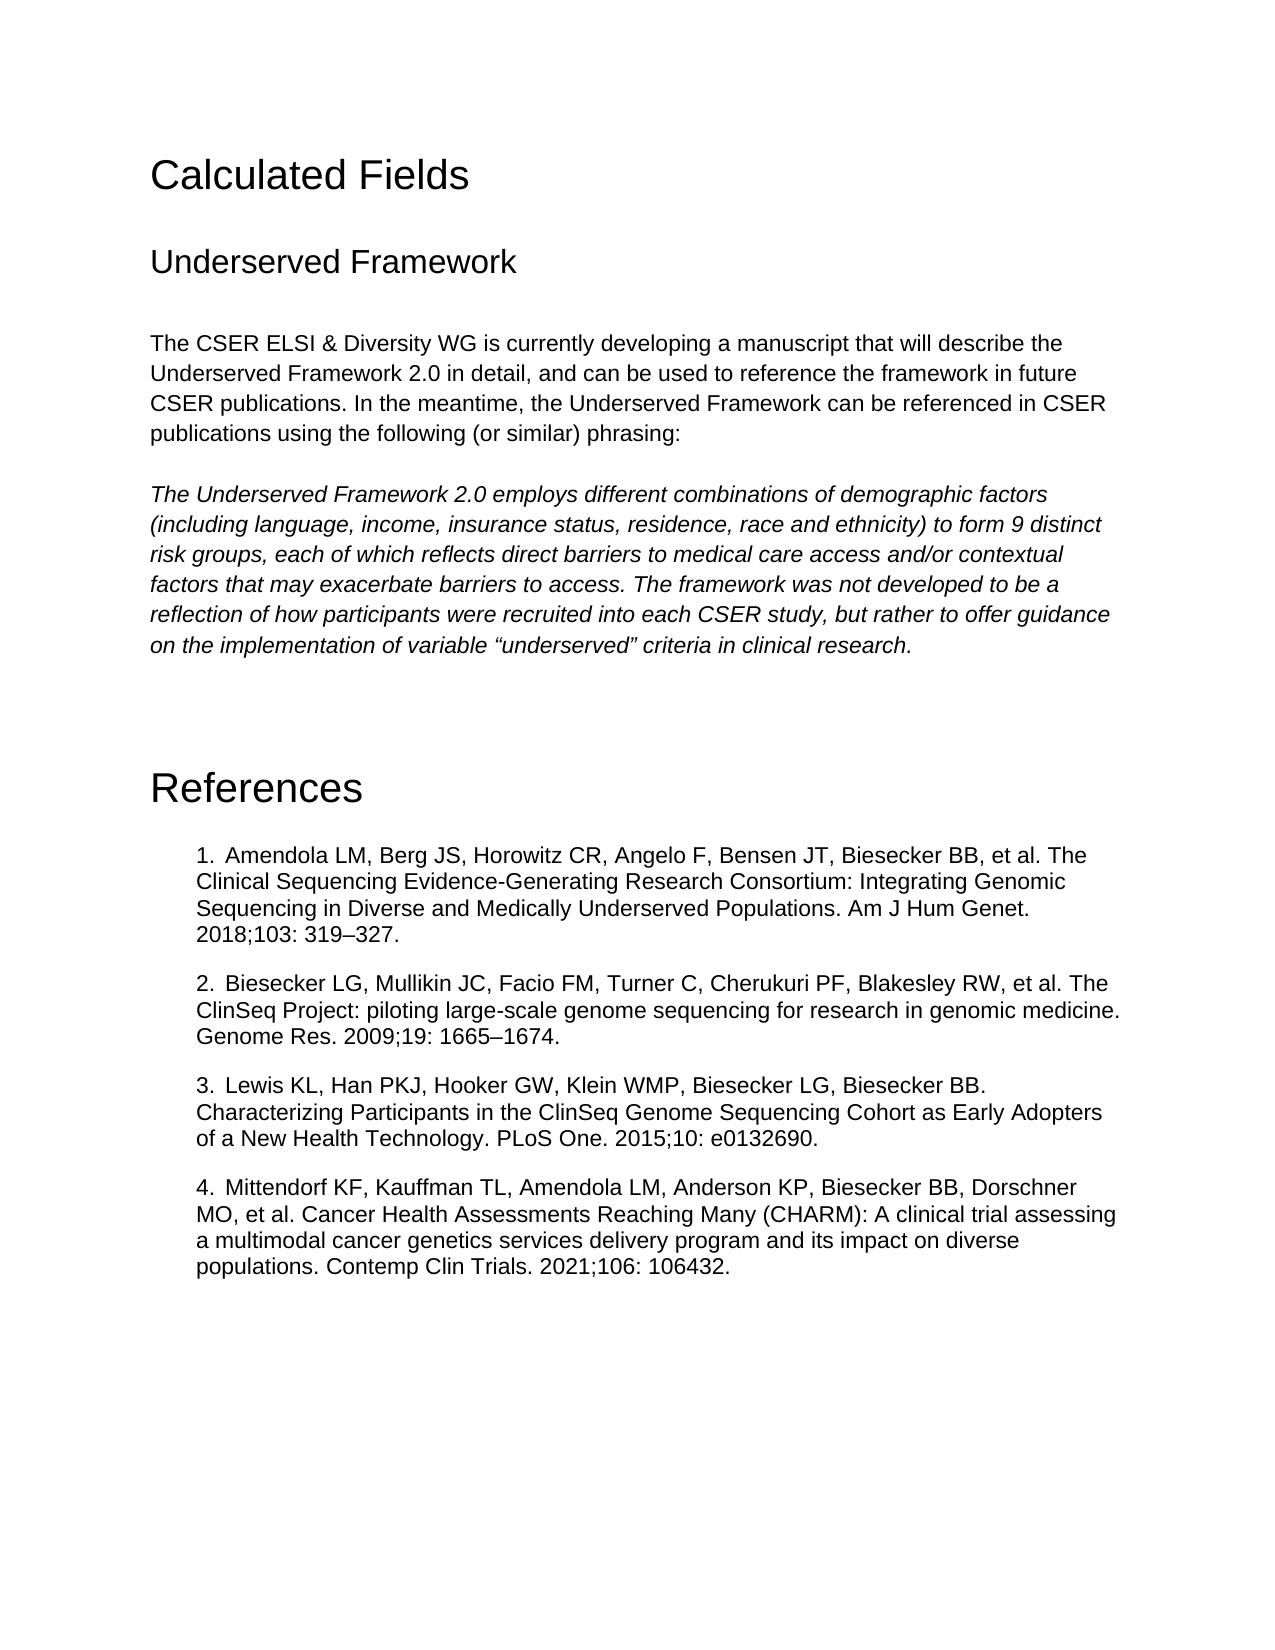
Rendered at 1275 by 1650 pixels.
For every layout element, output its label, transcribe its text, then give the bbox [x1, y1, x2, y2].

subtitle References [150, 764, 1062, 812]
text The Underserved Framework 2.0 employs different combinations of demographic factors (including language, income, insurance status, residence, race and ethnicity) to form 9 distinct risk groups, each of which reflects direct barriers to medical care access and/or contextual factors that may exacerbate barriers to access. The framework was not developed to be a reflection of how participants were recruited into each CSER study, but rather to offer guidance on the implementation of variable “underserved” criteria in clinical research. [150, 481, 1125, 658]
subtitle Underserved Framework [150, 243, 1125, 281]
subtitle Calculated Fields [150, 150, 1125, 198]
text 4. Mittendorf KF, Kauffman TL, Amendola LM, Anderson KP, Biesecker BB, Dorschner MO, et al. Cancer Health Assessments Reaching Many (CHARM): A clinical trial assessing a multimodal cancer genetics services delivery program and its impact on diverse populations. Contemp Clin Trials. 2021;106: 106432. [196, 1174, 1125, 1279]
text 3. Lewis KL, Han PKJ, Hooker GW, Klein WMP, Biesecker LG, Biesecker BB. Characterizing Participants in the ClinSeq Genome Sequencing Cohort as Early Adopters of a New Health Technology. PLoS One. 2015;10: e0132690. [196, 1072, 1125, 1151]
text The CSER ELSI & Diversity WG is currently developing a manuscript that will describe the Underserved Framework 2.0 in detail, and can be used to reference the framework in future CSER publications. In the meantime, the Underserved Framework can be referenced in CSER publications using the following (or similar) phrasing: [150, 329, 1125, 446]
text 1. Amendola LM, Berg JS, Horowitz CR, Angelo F, Bensen JT, Biesecker BB, et al. The Clinical Sequencing Evidence-Generating Research Consortium: Integrating Genomic Sequencing in Diverse and Medically Underserved Populations. Am J Hum Genet. 2018;103: 319–327. [196, 842, 1125, 947]
text 2. Biesecker LG, Mullikin JC, Facio FM, Turner C, Cherukuri PF, Blakesley RW, et al. The ClinSeq Project: piloting large-scale genome sequencing for research in genomic medicine. Genome Res. 2009;19: 1665–1674. [196, 970, 1125, 1049]
